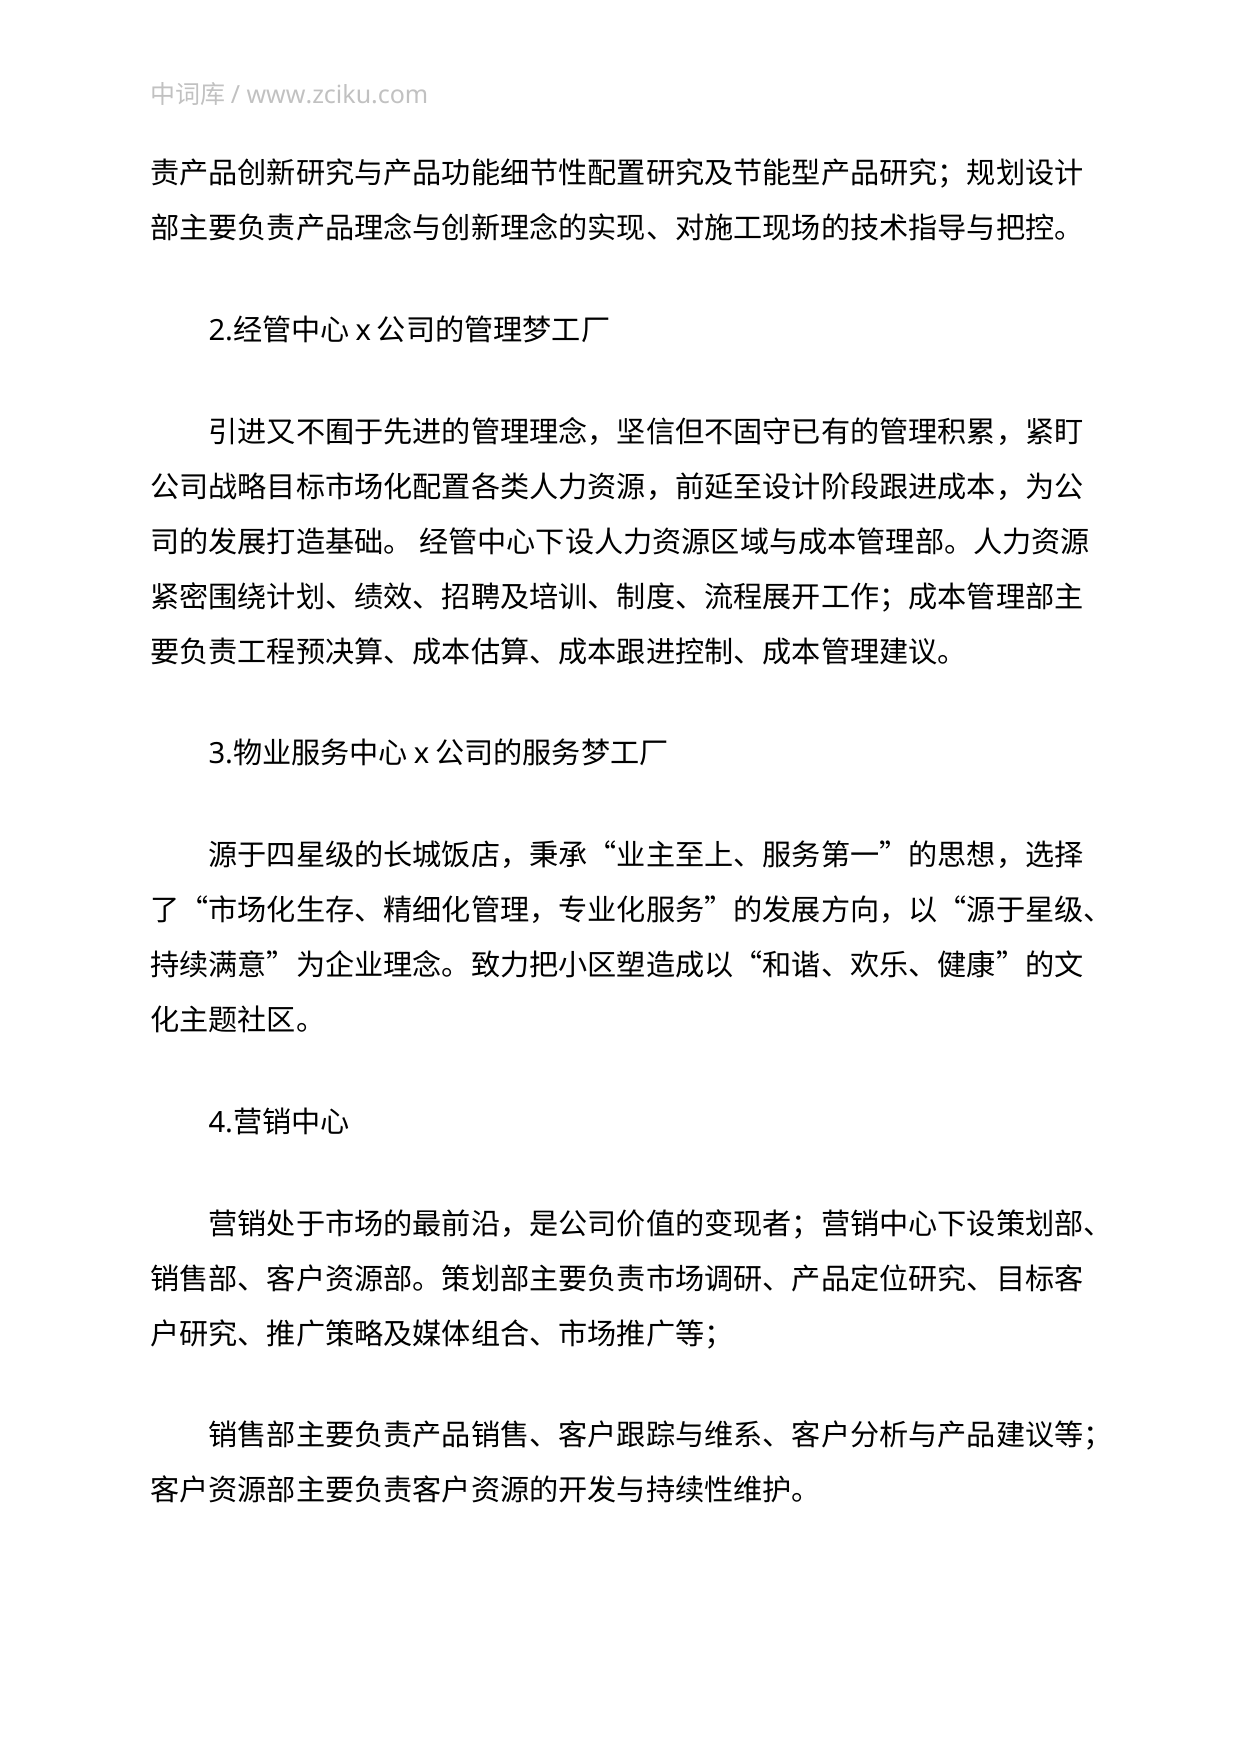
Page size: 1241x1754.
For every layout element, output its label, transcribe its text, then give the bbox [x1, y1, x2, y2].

text 销售部主要负责产品销售、客户跟踪与维系、客户分析与产品建议等；客户资源部主要负责客户资源的开发与持续性维护。 [150, 1412, 1090, 1509]
text 引进又不囿于先进的管理理念，坚信但不固守已有的管理积累，紧盯公司战略目标市场化配置各类人力资源，前延至设计阶段跟进成本，为公司的发展打造基础。 经管中心下设人力资源区域与成本管理部。人力资源紧密围绕计划、绩效、招聘及培训、制度、流程展开工作；成本管理部主要负责工程预决算、成本估算、成本跟进控制、成本管理建议。 [150, 409, 1090, 671]
text 2.经管中心x公司的管理梦工厂 [150, 307, 1090, 349]
text 3.物业服务中心x公司的服务梦工厂 [150, 730, 1090, 772]
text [150, 150, 1090, 247]
text 营销处于市场的最前沿，是公司价值的变现者；营销中心下设策划部、销售部、客户资源部。策划部主要负责市场调研、产品定位研究、目标客户研究、推广策略及媒体组合、市场推广等； [150, 1200, 1090, 1352]
text 4.营销中心 [150, 1098, 1090, 1141]
text 源于四星级的长城饭店，秉承“业主至上、服务第一”的思想，选择了“市场化生存、精细化管理，专业化服务”的发展方向，以“源于星级、持续满意”为企业理念。致力把小区塑造成以“和谐、欢乐、健康”的文化主题社区。 [150, 832, 1090, 1039]
